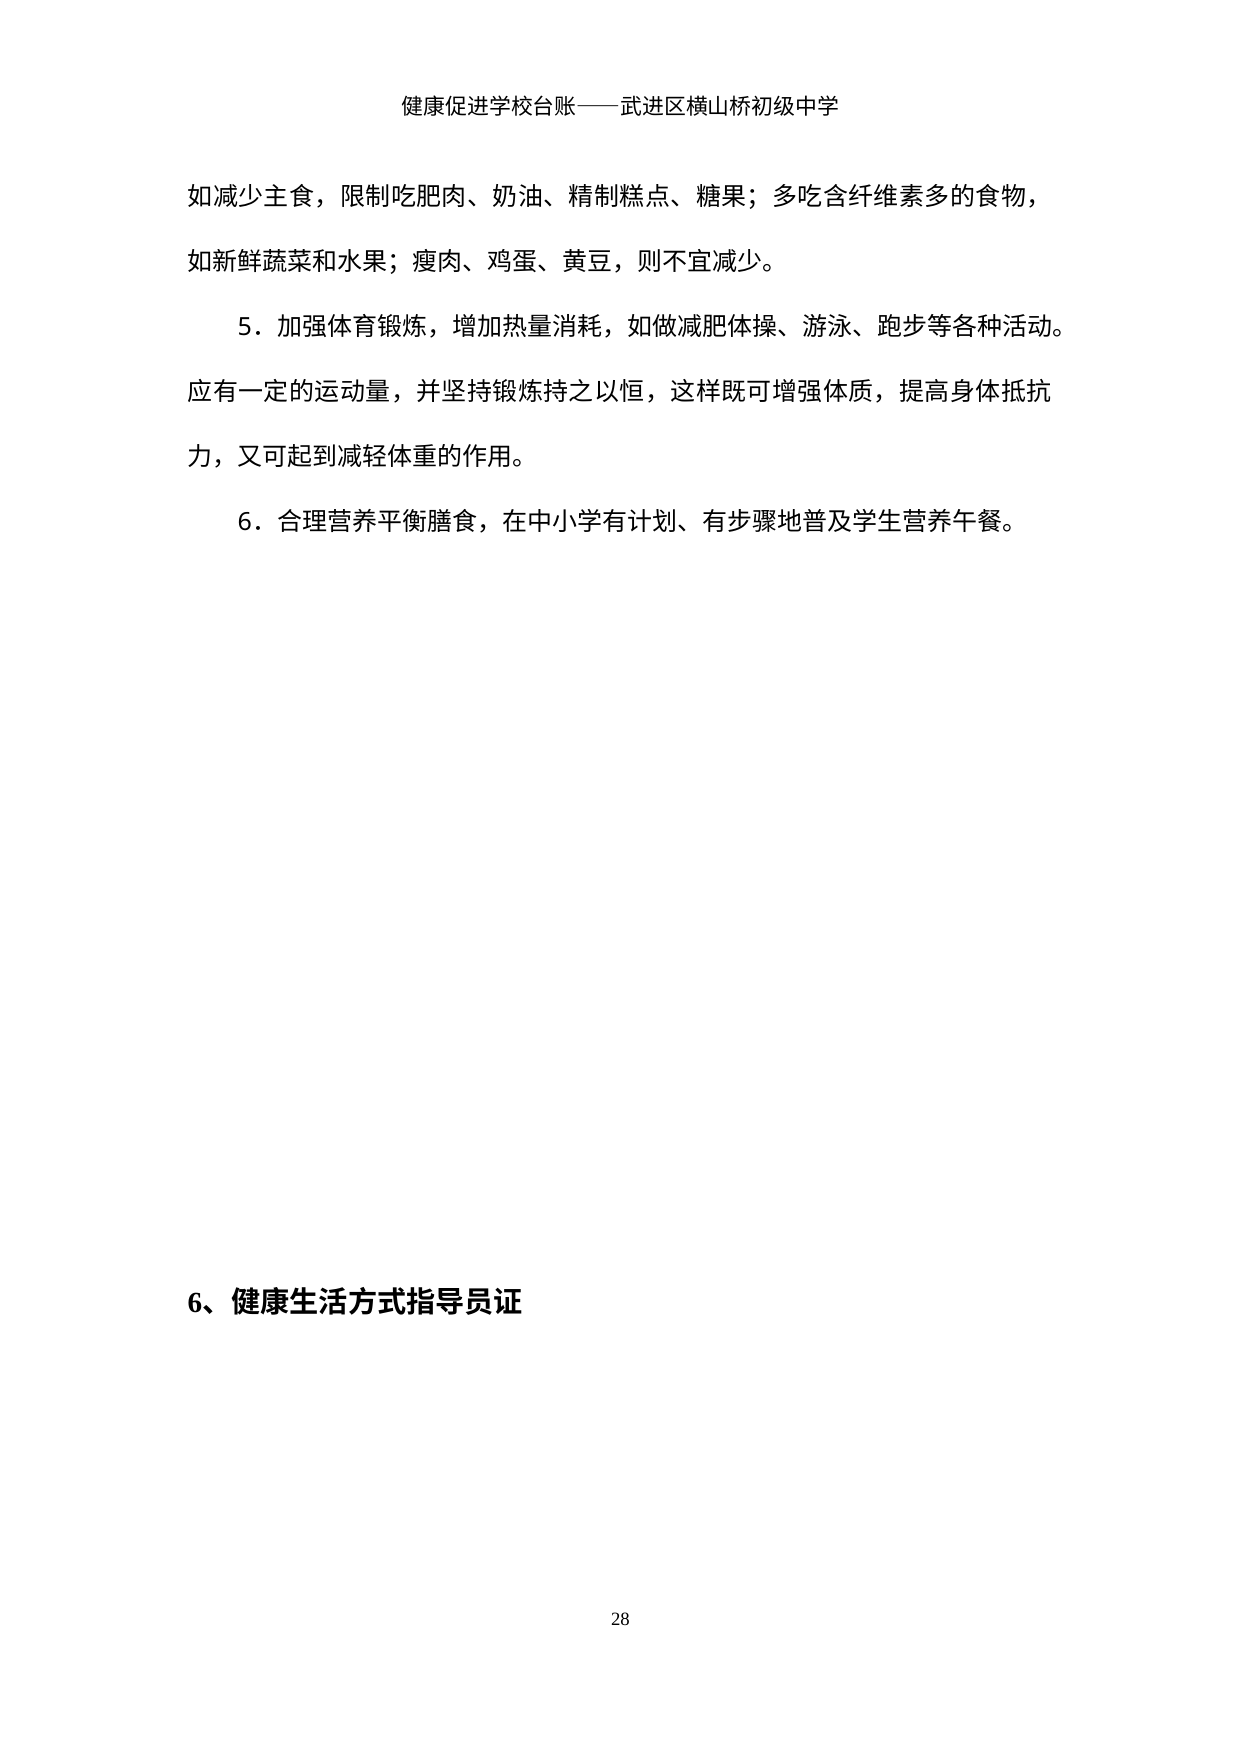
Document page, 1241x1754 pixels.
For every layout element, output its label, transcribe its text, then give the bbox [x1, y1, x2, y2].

text 6．合理营养平衡膳食，在中小学有计划、有步骤地普及学生营养午餐。 [187, 487, 1053, 552]
text 6、健康生活方式指导员证 [187, 1267, 1053, 1332]
text 5．加强体育锻炼，增加热量消耗，如做减肥体操、游泳、跑步等各种活动。应有一定的运动量，并坚持锻炼持之以恒，这样既可增强体质，提高身体抵抗力，又可起到减轻体重的作用。 [187, 292, 1053, 487]
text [187, 162, 1053, 292]
